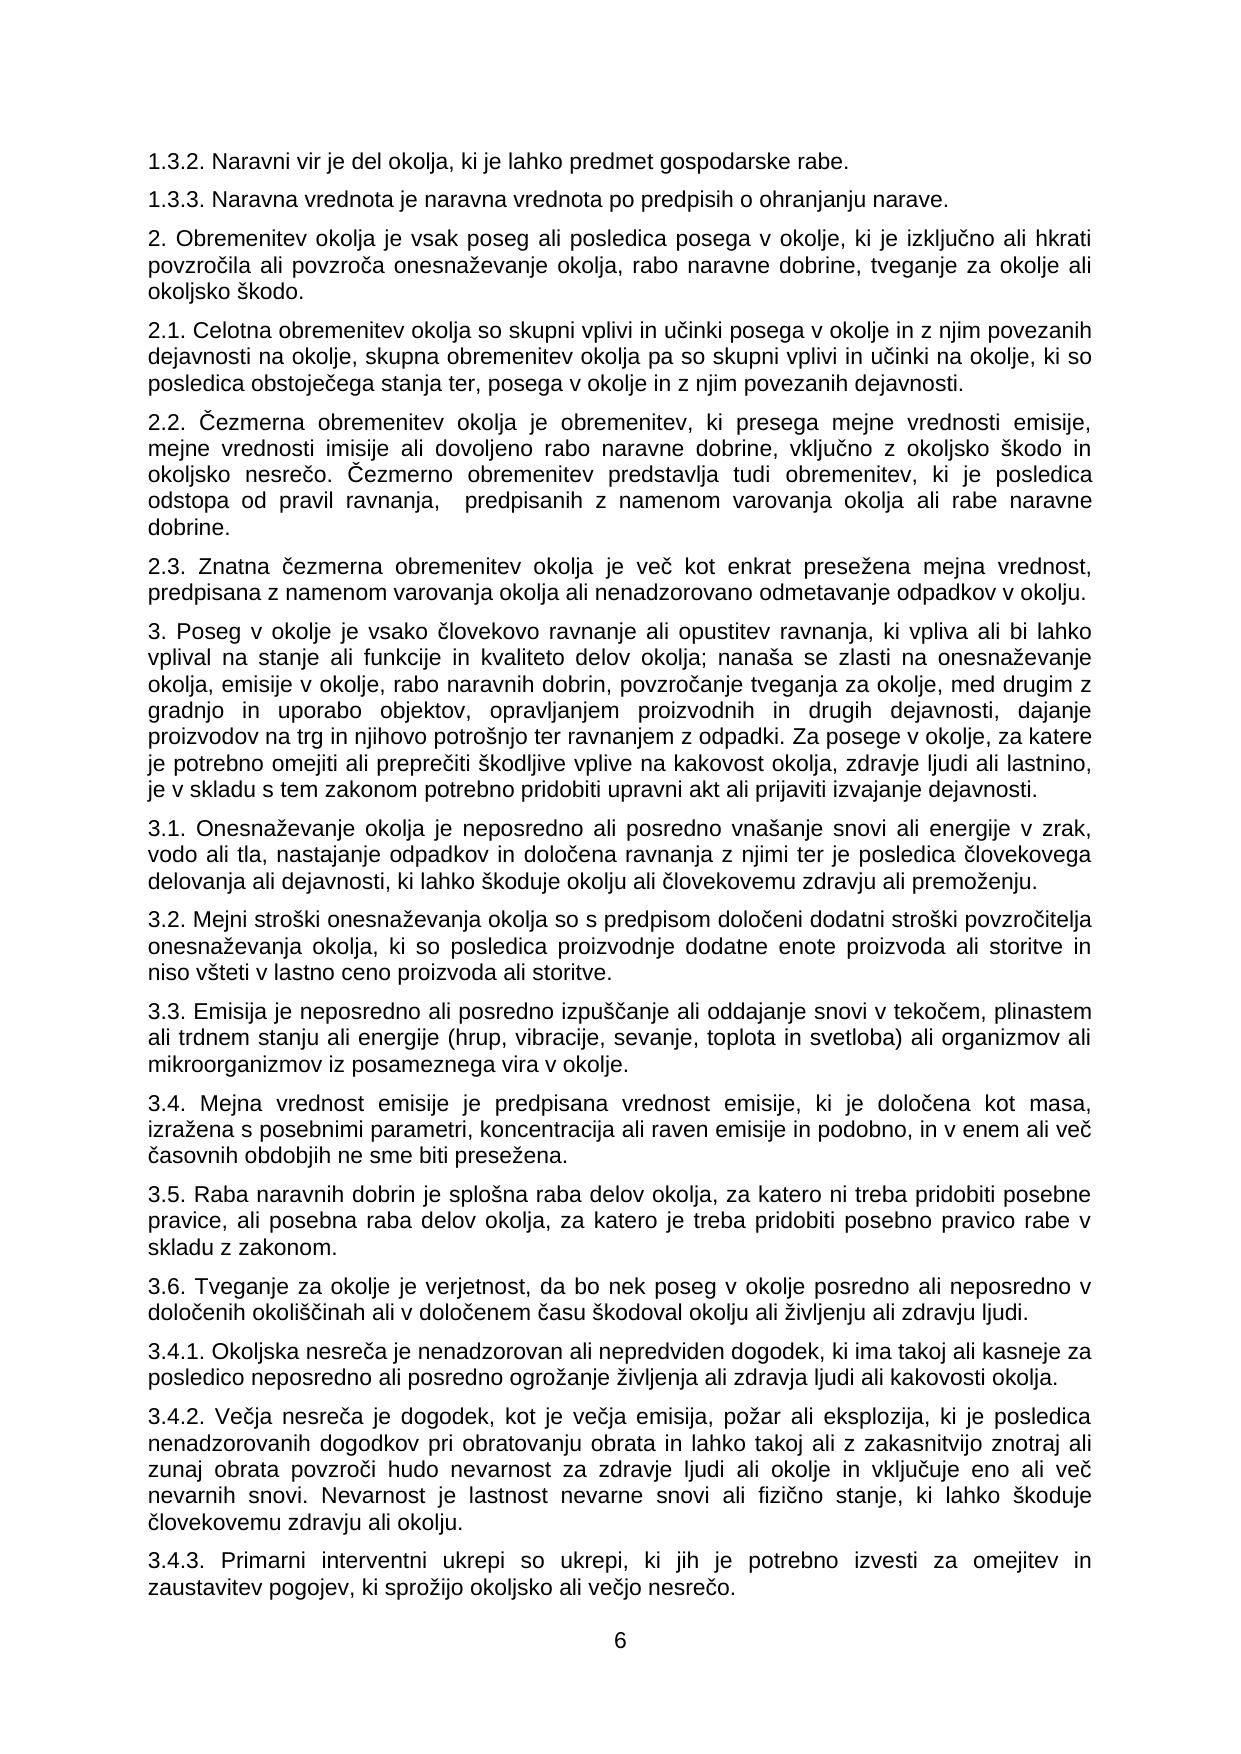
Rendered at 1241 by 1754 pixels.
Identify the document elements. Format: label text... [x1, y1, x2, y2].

text 2.2. Čezmerna obremenitev okolja je obremenitev, ki presega mejne vrednosti emisije, mejne vrednosti imisije ali dovoljeno rabo naravne dobrine, vključno z okoljsko škodo in okoljsko nesrečo. Čezmerno obremenitev predstavlja tudi obremenitev, ki je posledica odstopa od pravil ravnanja, predpisanih z namenom varovanja okolja ali rabe naravne dobrine. [148, 408, 1093, 540]
text 1.3.2. Naravni vir je del okolja, ki je lahko predmet gospodarske rabe. [148, 148, 1093, 174]
text 3.3. Emisija je neposredno ali posredno izpuščanje ali oddajanje snovi v tekočem, plinastem ali trdnem stanju ali energije (hrup, vibracije, sevanje, toplota in svetloba) ali organizmov ali mikroorganizmov iz posameznega vira v okolje. [148, 998, 1093, 1077]
text 3.5. Raba naravnih dobrin je splošna raba delov okolja, za katero ni treba pridobiti posebne pravice, ali posebna raba delov okolja, za katero je treba pridobiti posebno pravico rabe v skladu z zakonom. [148, 1181, 1093, 1260]
text 3. Poseg v okolje je vsako človekovo ravnanje ali opustitev ravnanja, ki vpliva ali bi lahko vplival na stanje ali funkcije in kvaliteto delov okolja; nanaša se zlasti na onesnaževanje okolja, emisije v okolje, rabo naravnih dobrin, povzročanje tveganja za okolje, med drugim z gradnjo in uporabo objektov, opravljanjem proizvodnih in drugih dejavnosti, dajanje proizvodov na trg in njihovo potrošnjo ter ravnanjem z odpadki. Za posege v okolje, za katere je potrebno omejiti ali preprečiti škodljive vplive na kakovost okolja, zdravje ljudi ali lastnino, je v skladu s tem zakonom potrebno pridobiti upravni akt ali prijaviti izvajanje dejavnosti. [148, 618, 1093, 802]
text 3.4.2. Večja nesreča je dogodek, kot je večja emisija, požar ali eksplozija, ki je posledica nenadzorovanih dogodkov pri obratovanju obrata in lahko takoj ali z zakasnitvijo znotraj ali zunaj obrata povzroči hudo nevarnost za zdravje ljudi ali okolje in vključuje eno ali več nevarnih snovi. Nevarnost je lastnost nevarne snovi ali fizično stanje, ki lahko škoduje človekovemu zdravju ali okolju. [148, 1403, 1093, 1535]
text 1.3.3. Naravna vrednota je naravna vrednota po predpisih o ohranjanju narave. [148, 186, 1093, 213]
text 3.4.3. Primarni interventni ukrepi so ukrepi, ki jih je potrebno izvesti za omejitev in zaustavitev pogojev, ki sprožijo okoljsko ali večjo nesrečo. [148, 1547, 1093, 1600]
text 2. Obremenitev okolja je vsak poseg ali posledica posega v okolje, ki je izključno ali hkrati povzročila ali povzroča onesnaževanje okolja, rabo naravne dobrine, tveganje za okolje ali okoljsko škodo. [148, 225, 1093, 304]
text 3.1. Onesnaževanje okolja je neposredno ali posredno vnašanje snovi ali energije v zrak, vodo ali tla, nastajanje odpadkov in določena ravnanja z njimi ter je posledica človekovega delovanja ali dejavnosti, ki lahko škoduje okolju ali človekovemu zdravju ali premoženju. [148, 815, 1093, 894]
text 3.6. Tveganje za okolje je verjetnost, da bo nek poseg v okolje posredno ali neposredno v določenih okoliščinah ali v določenem času škodoval okolju ali življenju ali zdravju ljudi. [148, 1273, 1093, 1325]
text 3.4.1. Okoljska nesreča je nenadzorovan ali nepredviden dogodek, ki ima takoj ali kasneje za posledico neposredno ali posredno ogrožanje življenja ali zdravja ljudi ali kakovosti okolja. [148, 1338, 1093, 1391]
text 2.3. Znatna čezmerna obremenitev okolja je več kot enkrat presežena mejna vrednost, predpisana z namenom varovanja okolja ali nenadzorovano odmetavanje odpadkov v okolju. [148, 553, 1093, 605]
text 2.1. Celotna obremenitev okolja so skupni vplivi in učinki posega v okolje in z njim povezanih dejavnosti na okolje, skupna obremenitev okolja pa so skupni vplivi in učinki na okolje, ki so posledica obstoječega stanja ter, posega v okolje in z njim povezanih dejavnosti. [148, 317, 1093, 396]
text 3.2. Mejni stroški onesnaževanja okolja so s predpisom določeni dodatni stroški povzročitelja onesnaževanja okolja, ki so posledica proizvodnje dodatne enote proizvoda ali storitve in niso všteti v lastno ceno proizvoda ali storitve. [148, 906, 1093, 986]
text 3.4. Mejna vrednost emisije je predpisana vrednost emisije, ki je določena kot masa, izražena s posebnimi parametri, koncentracija ali raven emisije in podobno, in v enem ali več časovnih obdobjih ne sme biti presežena. [148, 1089, 1093, 1169]
